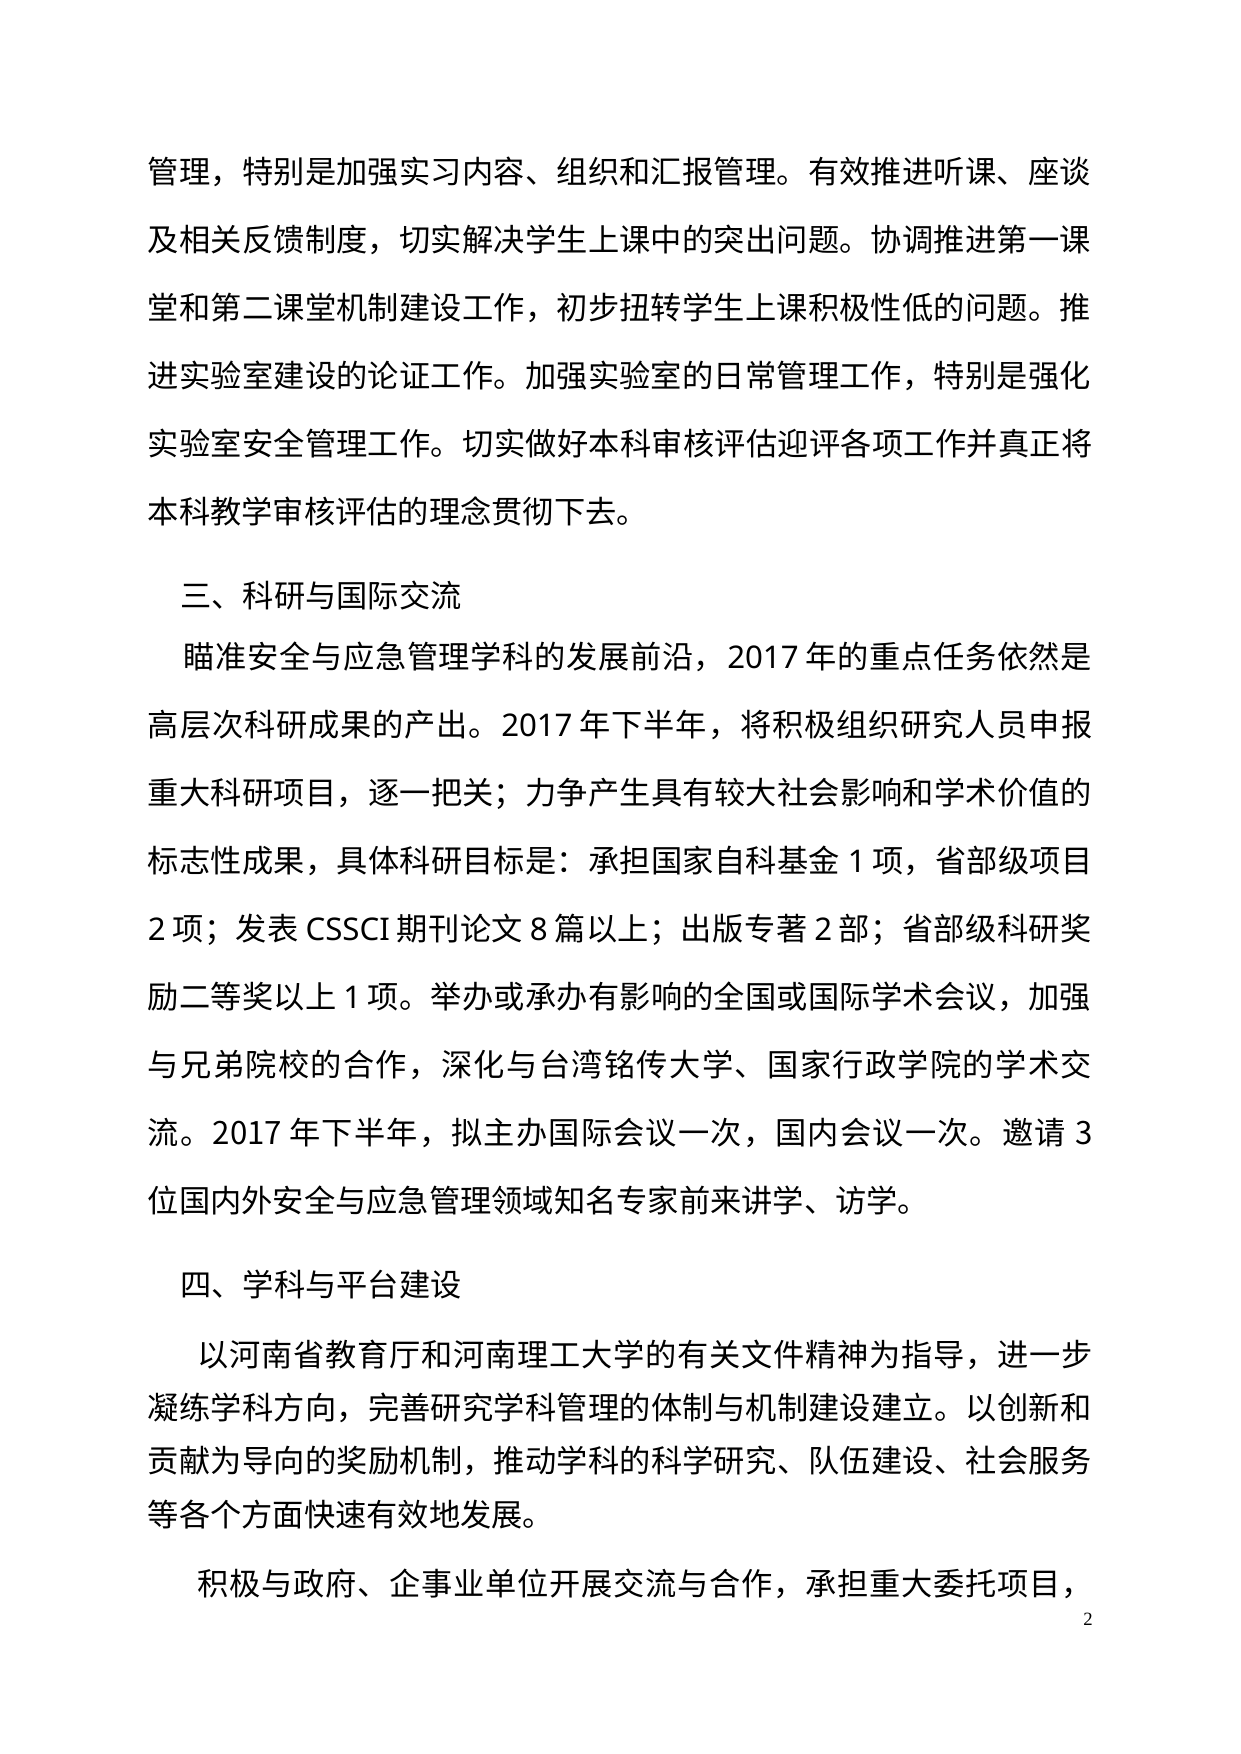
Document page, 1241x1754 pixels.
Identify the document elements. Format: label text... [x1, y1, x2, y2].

text 三、科研与国际交流 [148, 571, 1092, 616]
text 瞄准安全与应急管理学科的发展前沿，2017年的重点任务依然是高层次科研成果的产出。2017年下半年，将积极组织研究人员申报重大科研项目，逐一把关；力争产生具有较大社会影响和学术价值的标志性成果，具体科研目标是：承担国家自科基金1项，省部级项目2项；发表CSSCI期刊论文8篇以上；出版专著2部；省部级科研奖励二等奖以上1项。举办或承办有影响的全国或国际学术会议，加强与兄弟院校的合作，深化与台湾铭传大学、国家行政学院的学术交流。2017年下半年，拟主办国际会议一次，国内会议一次。邀请3位国内外安全与应急管理领域知名专家前来讲学、访学。 [148, 632, 1092, 1221]
text 以河南省教育厅和河南理工大学的有关文件精神为指导，进一步凝练学科方向，完善研究学科管理的体制与机制建设建立。以创新和贡献为导向的奖励机制，推动学科的科学研究、队伍建设、社会服务等各个方面快速有效地发展。 [148, 1322, 1092, 1535]
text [148, 148, 1092, 532]
text 四、学科与平台建设 [148, 1260, 1092, 1305]
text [148, 1551, 1092, 1605]
